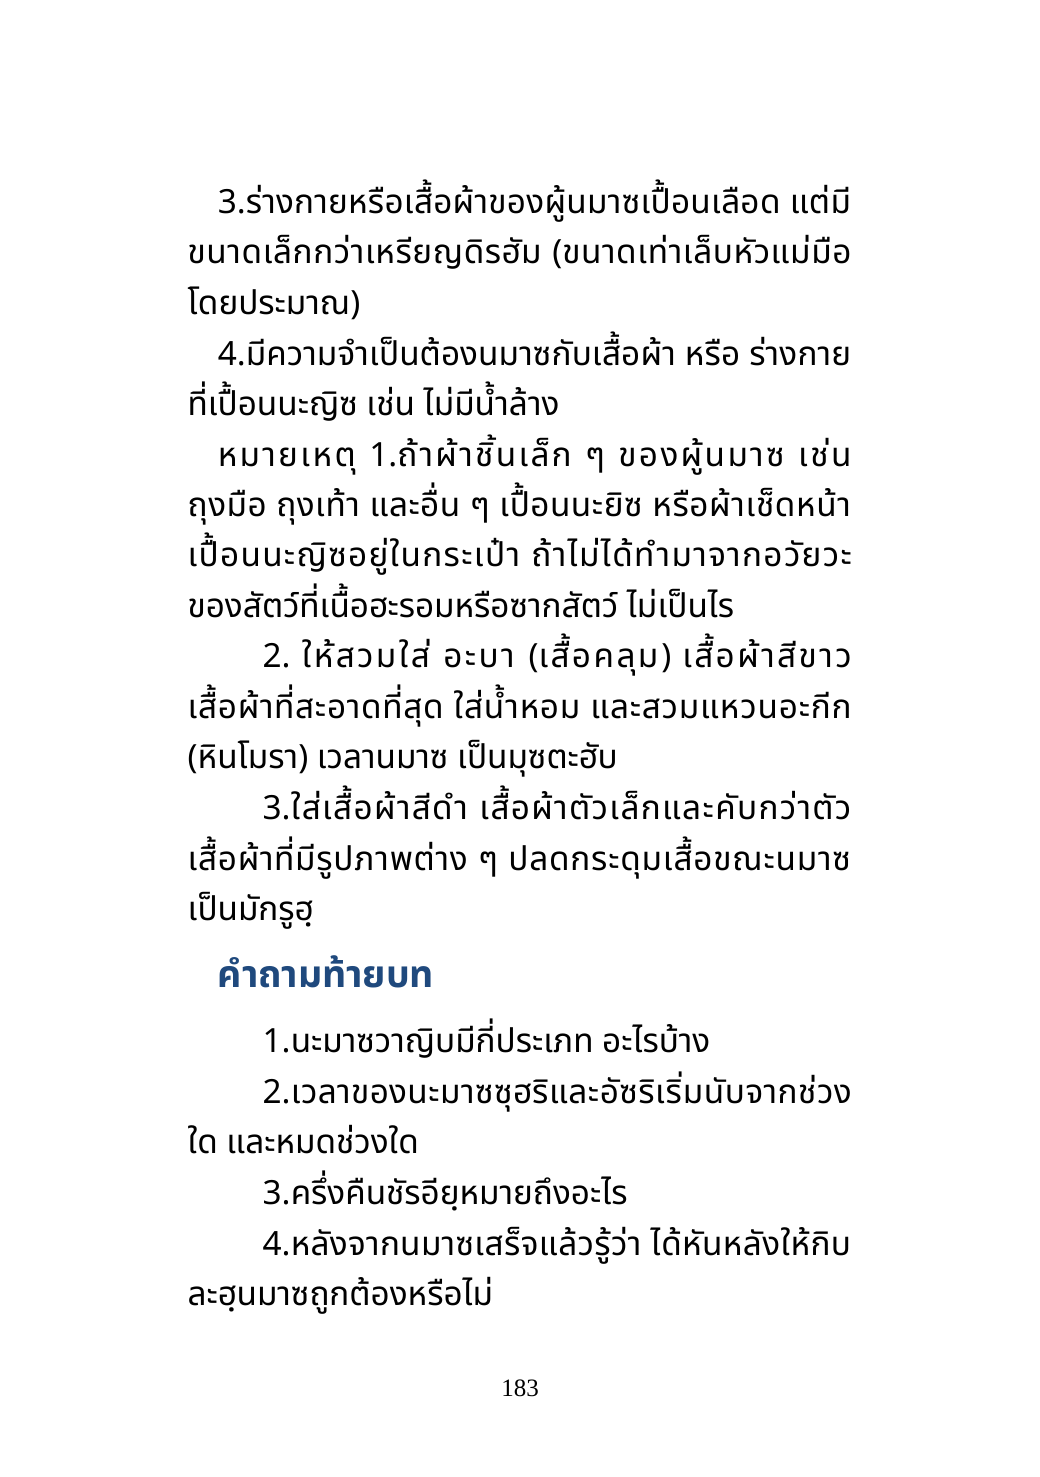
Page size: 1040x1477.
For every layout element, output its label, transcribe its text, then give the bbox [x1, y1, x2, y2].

text หมายเหตุ 1.ถ้าผ้าชิ้นเล็ก ๆ ของผู้นมาซ เช่น ถุงมือ ถุงเท้า และอื่น ๆ เปื้อนนะยิซ หรือผ้าเช็ดหน้าเปื้อนนะญิซอยู่ในกระเป๋า ถ้าไม่ได้ทำมาจากอวัยวะของสัตว์ที่เนื้อฮะรอมหรือซากสัตว์ ไม่เป็นไร [187, 430, 852, 632]
text 3.ใส่เสื้อผ้าสีดำ เสื้อผ้าตัวเล็กและคับกว่าตัว เสื้อผ้าที่มีรูปภาพต่าง ๆ ปลดกระดุมเสื้อขณะนมาซ เป็นมักรูฮฺ [187, 784, 852, 935]
text 3.ครึ่งคืนชัรอียฺหมายถึงอะไร [187, 1169, 852, 1219]
text 4.หลังจากนมาซเสร็จแล้วรู้ว่า ได้หันหลังให้กิบละฮฺนมาซถูกต้องหรือไม่ [187, 1219, 852, 1320]
text 1.นะมาซวาญิบมีกี่ประเภท อะไรบ้าง [187, 1017, 852, 1068]
text 2.เวลาของนะมาซซุฮริและอัซริเริ่มนับจากช่วงใด และหมดช่วงใด [187, 1068, 852, 1169]
text 2. ให้สวมใส่ อะบา (เสื้อคลุม) เสื้อผ้าสีขาว เสื้อผ้าที่สะอาดที่สุด ใส่น้ำหอม และสวมแหวนอะกีก (หินโมรา) เวลานมาซ เป็นมุซตะฮับ [187, 632, 852, 784]
text 3.ร่างกายหรือเสื้อผ้าของผู้นมาซเปื้อนเลือด แต่มีขนาดเล็กกว่าเหรียญดิรฮัม (ขนาดเท่าเล็บหัวแม่มือโดยประมาณ) [187, 177, 852, 329]
text 4.มีความจำเป็นต้องนมาซกับเสื้อผ้า หรือ ร่างกายที่เปื้อนนะญิซ เช่น ไม่มีน้ำล้าง [187, 329, 852, 430]
subtitle คำถามท้ายบท [187, 948, 852, 1004]
